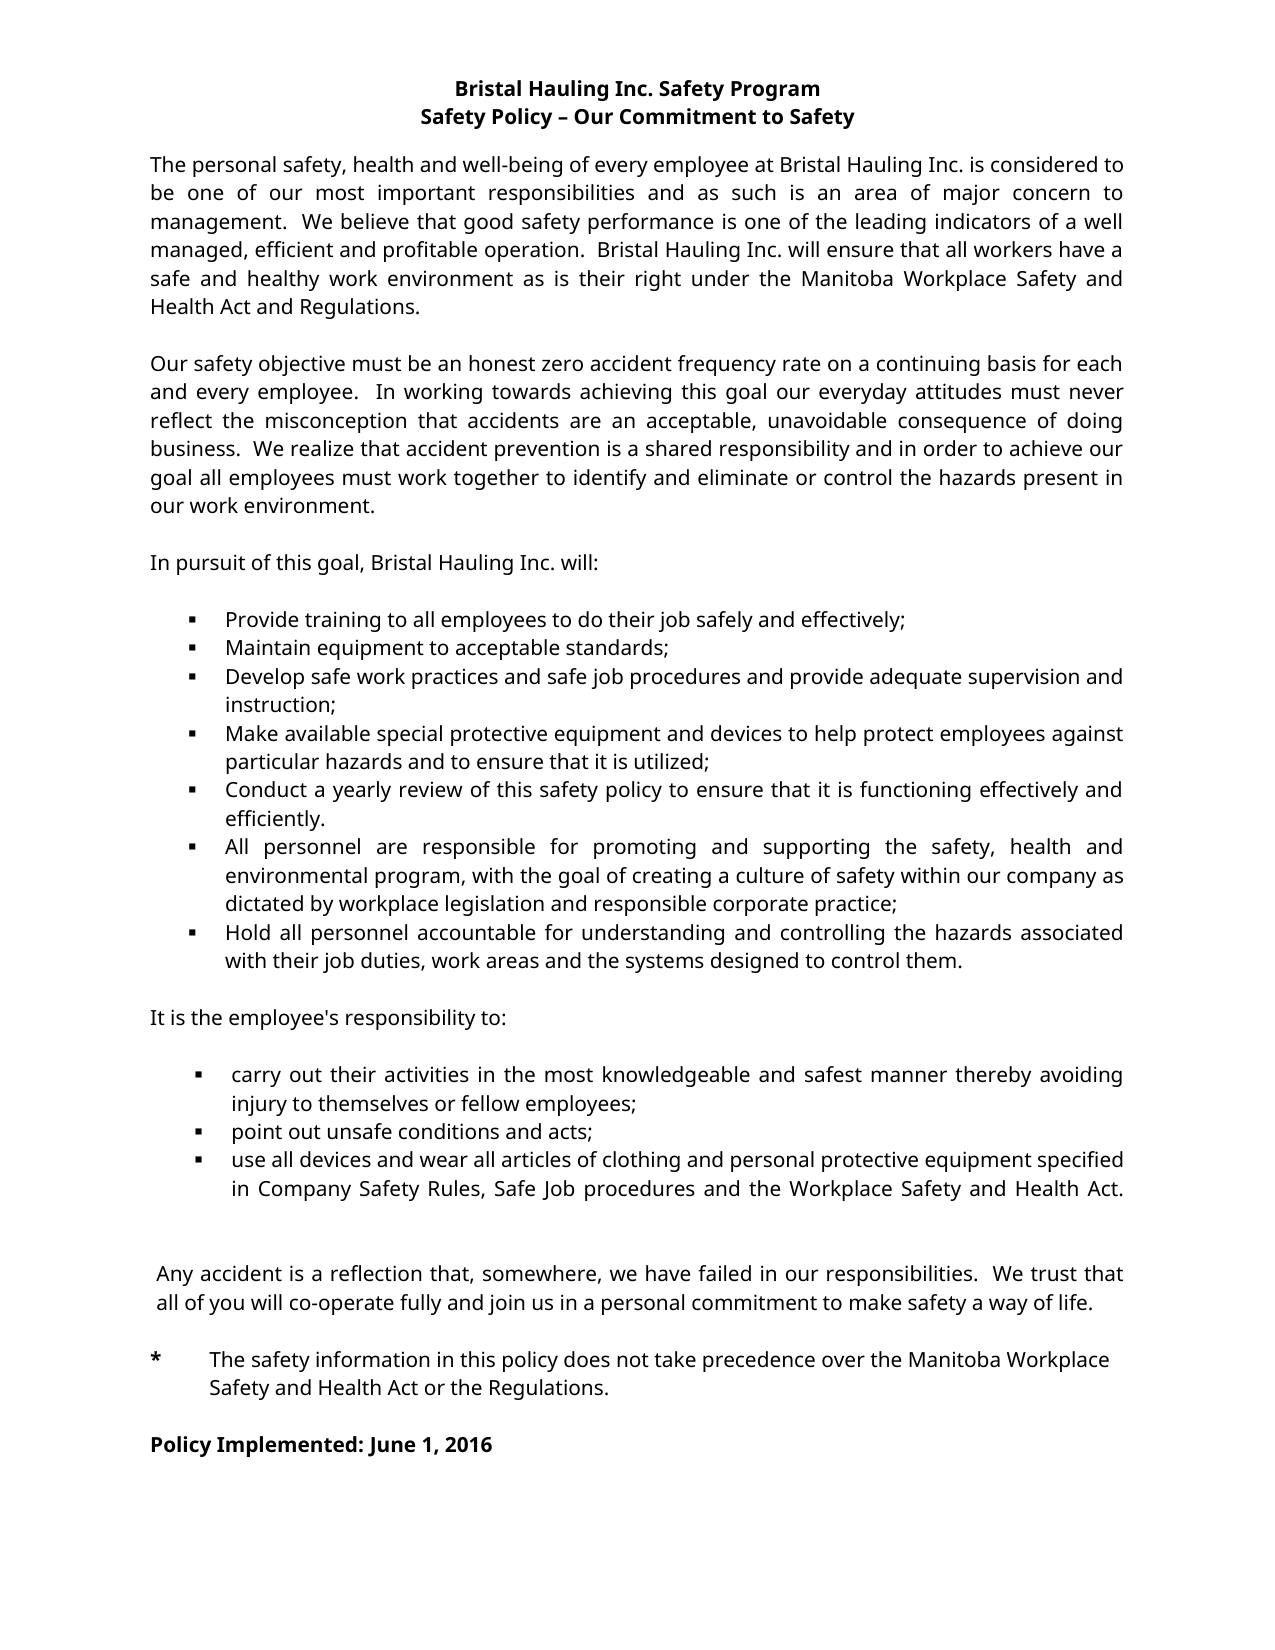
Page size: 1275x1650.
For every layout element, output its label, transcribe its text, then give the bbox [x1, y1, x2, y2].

list Develop safe work practices and safe job procedures and provide adequate supervision and instruction; [187, 662, 1125, 719]
list Hold all personnel accountable for understanding and controlling the hazards associated with their job duties, work areas and the systems designed to control them. [187, 918, 1125, 975]
text The personal safety, health and well-being of every employee at Bristal Hauling Inc. is considered to be one of our most important responsibilities and as such is an area of major concern to management. We believe that good safety performance is one of the leading indicators of a well managed, efficient and profitable operation. Bristal Hauling Inc. will ensure that all workers have a safe and healthy work environment as is their right under the Manitoba Workplace Safety and Health Act and Regulations. [150, 150, 1125, 321]
list carry out their activities in the most knowledgeable and safest manner thereby avoiding injury to themselves or fellow employees; [194, 1060, 1125, 1117]
list Make available special protective equipment and devices to help protect employees against particular hazards and to ensure that it is utilized; [187, 719, 1125, 776]
list use all devices and wear all articles of clothing and personal protective equipment specified in Company Safety Rules, Safe Job procedures and the Workplace Safety and Health Act. [194, 1146, 1125, 1231]
list All personnel are responsible for promoting and supporting the safety, health and environmental program, with the goal of creating a culture of safety within our company as dictated by workplace legislation and responsible corporate practice; [187, 832, 1125, 918]
text Our safety objective must be an honest zero accident frequency rate on a continuing basis for each and every employee. In working towards achieving this goal our everyday attitudes must never reflect the misconception that accidents are an acceptable, unavoidable consequence of doing business. We realize that accident prevention is a shared responsibility and in order to achieve our goal all employees must work together to identify and eliminate or control the hazards present in our work environment. [150, 349, 1125, 520]
list point out unsafe conditions and acts; [194, 1117, 1125, 1146]
list Provide training to all employees to do their job safely and effectively; [187, 605, 1125, 633]
list Conduct a yearly review of this safety policy to ensure that it is functioning effectively and efficiently. [187, 776, 1125, 832]
text Policy Implemented: June 1, 2016 [150, 1430, 1125, 1458]
text Any accident is a reflection that, somewhere, we have failed in our responsibilities. We trust that all of you will co-operate fully and join us in a personal commitment to make safety a way of life. [156, 1259, 1125, 1316]
text In pursuit of this goal, Bristal Hauling Inc. will: [150, 548, 1125, 577]
text It is the employee's responsibility to: [150, 1003, 1125, 1032]
list Maintain equipment to acceptable standards; [187, 633, 1125, 662]
text * The safety information in this policy does not take precedence over the Manitoba Workplace Safety and Health Act or the Regulations. [150, 1345, 1125, 1402]
